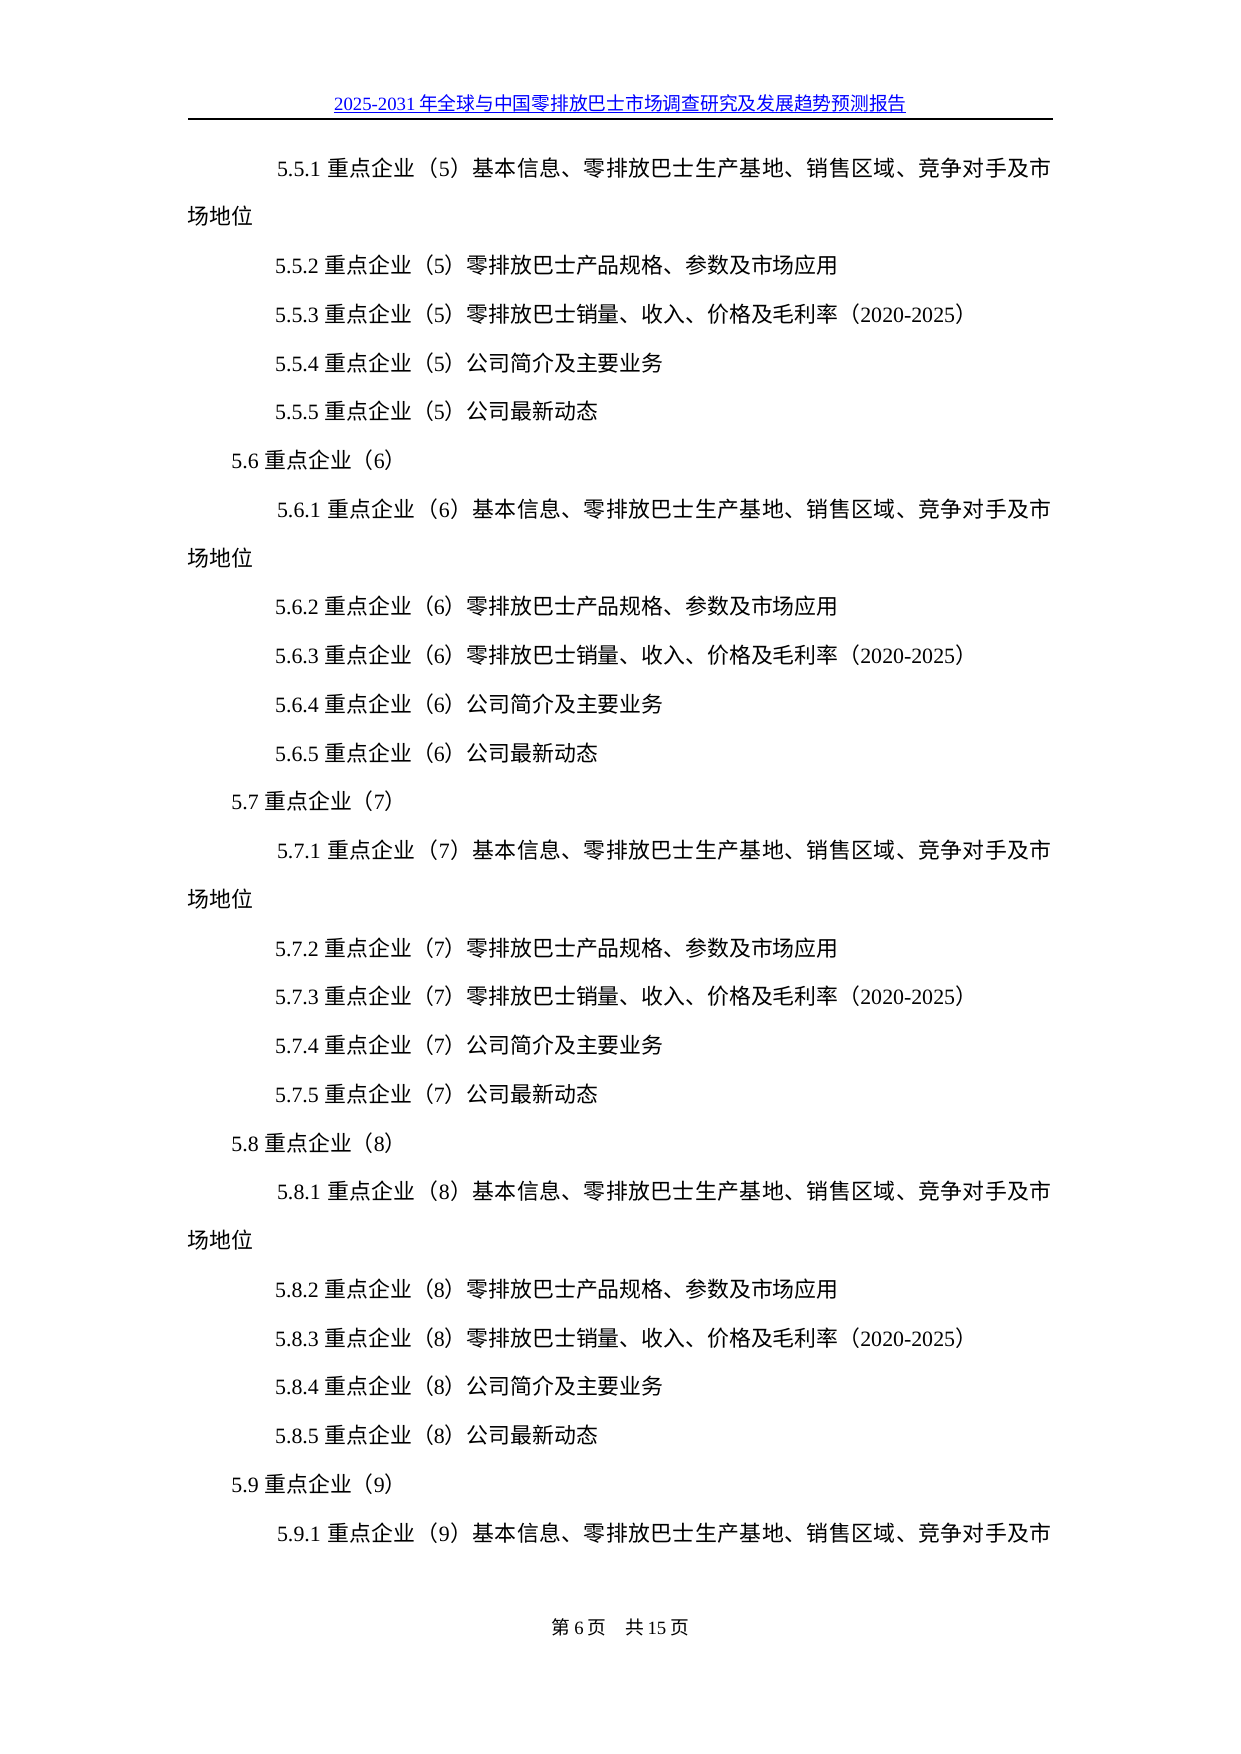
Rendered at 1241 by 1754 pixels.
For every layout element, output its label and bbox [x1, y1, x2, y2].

text [187, 150, 1053, 1548]
